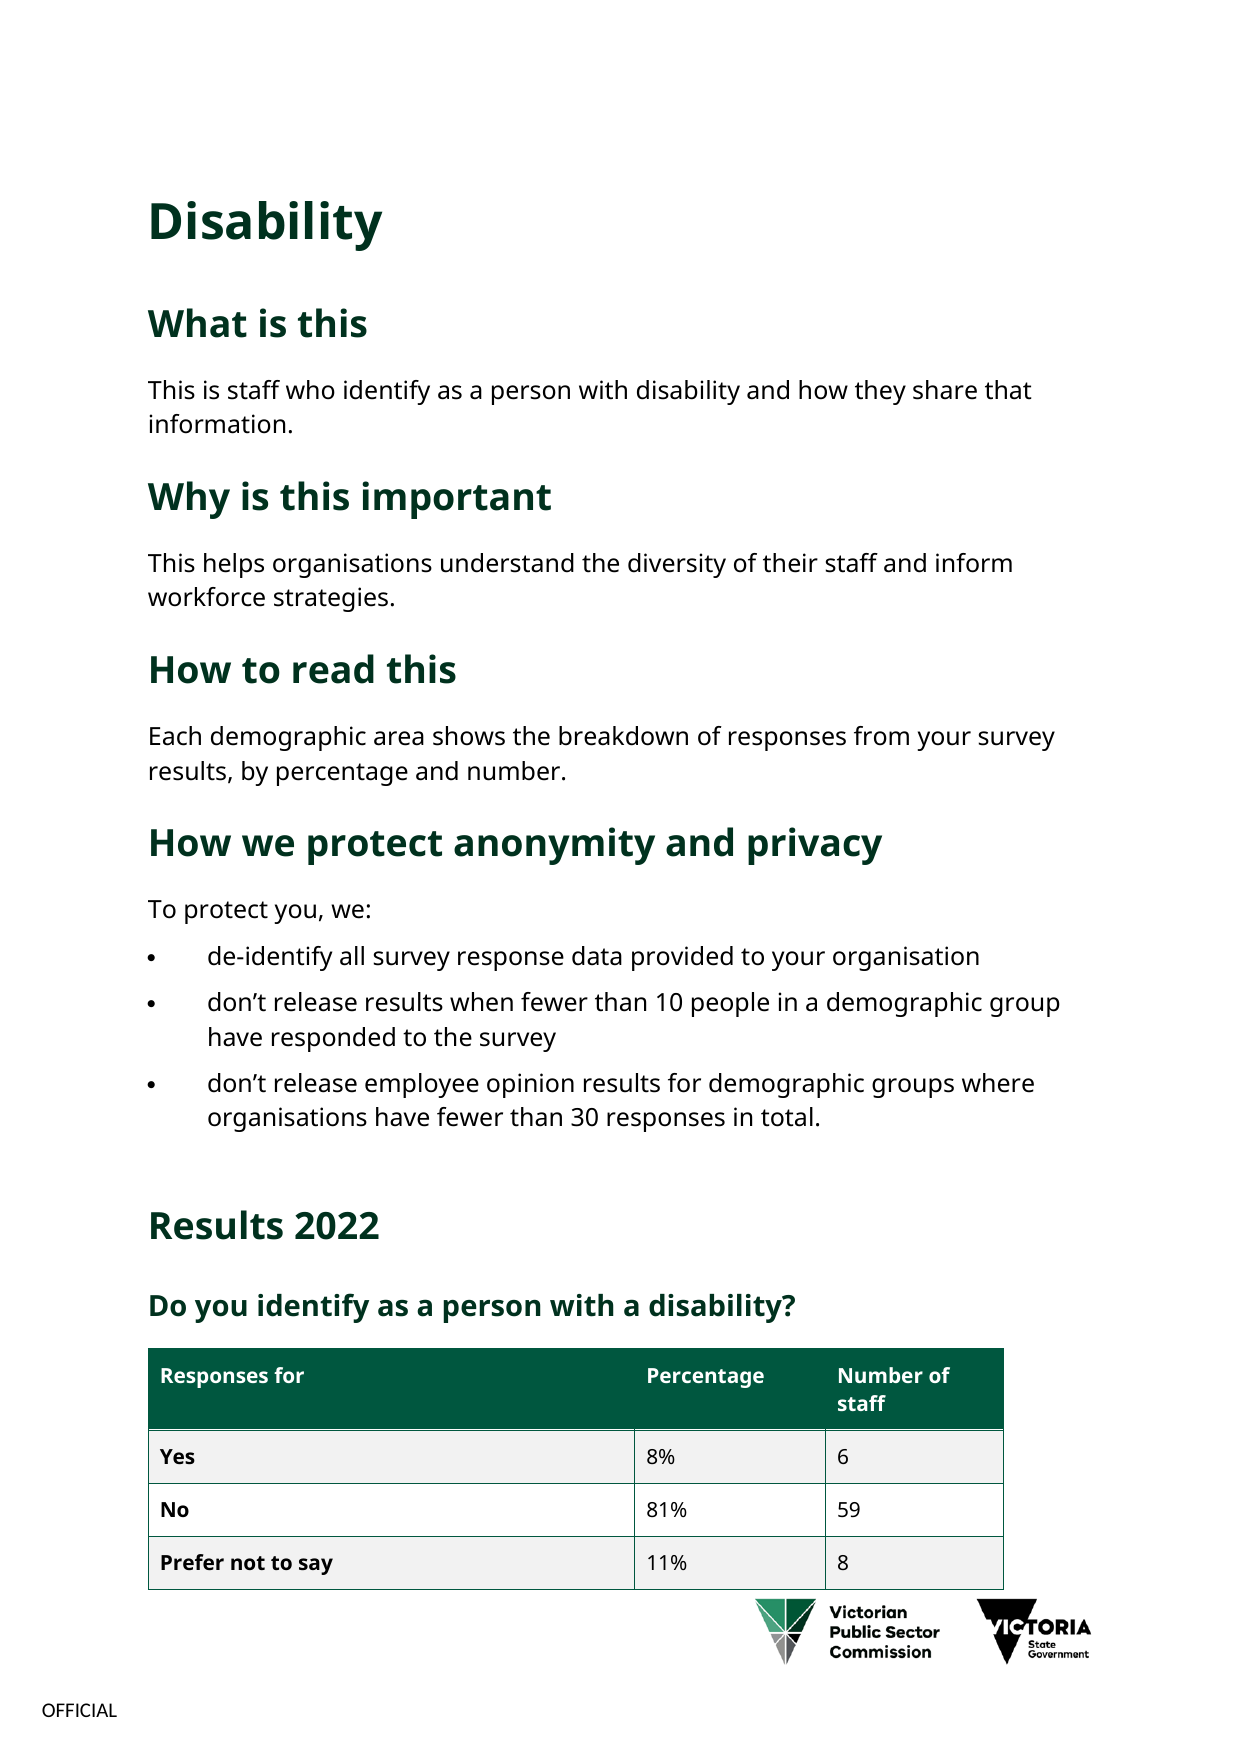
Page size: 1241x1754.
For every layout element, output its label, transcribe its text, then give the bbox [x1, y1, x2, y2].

subtitle How to read this [148, 643, 1092, 694]
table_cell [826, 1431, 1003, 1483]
subtitle Results 2022 [148, 1199, 1092, 1250]
list don’t release employee opinion results for demographic groups where organisations have fewer than 30 responses in total. [148, 1066, 1092, 1134]
text This helps organisations understand the diversity of their staff and inform workforce strategies. [148, 546, 1092, 614]
text To protect you, we: [148, 892, 1092, 926]
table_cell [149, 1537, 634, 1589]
list de-identify all survey response data provided to your organisation [148, 939, 1092, 973]
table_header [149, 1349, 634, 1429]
list don’t release results when fewer than 10 people in a demographic group have responded to the survey [148, 985, 1092, 1053]
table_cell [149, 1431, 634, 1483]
subtitle How we protect anonymity and privacy [148, 816, 1092, 867]
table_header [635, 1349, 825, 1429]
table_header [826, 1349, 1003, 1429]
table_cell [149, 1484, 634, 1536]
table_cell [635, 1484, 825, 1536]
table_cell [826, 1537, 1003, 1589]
subtitle Do you identify as a person with a disability? [148, 1286, 1092, 1325]
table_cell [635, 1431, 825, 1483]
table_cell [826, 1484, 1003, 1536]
text This is staff who identify as a person with disability and how they share that information. [148, 373, 1092, 441]
picture [754, 1598, 1093, 1666]
text Each demographic area shows the breakdown of responses from your survey results, by percentage and number. [148, 719, 1092, 787]
subtitle Why is this important [148, 470, 1092, 521]
subtitle Disability [148, 186, 1092, 254]
subtitle What is this [148, 297, 1092, 348]
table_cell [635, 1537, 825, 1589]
